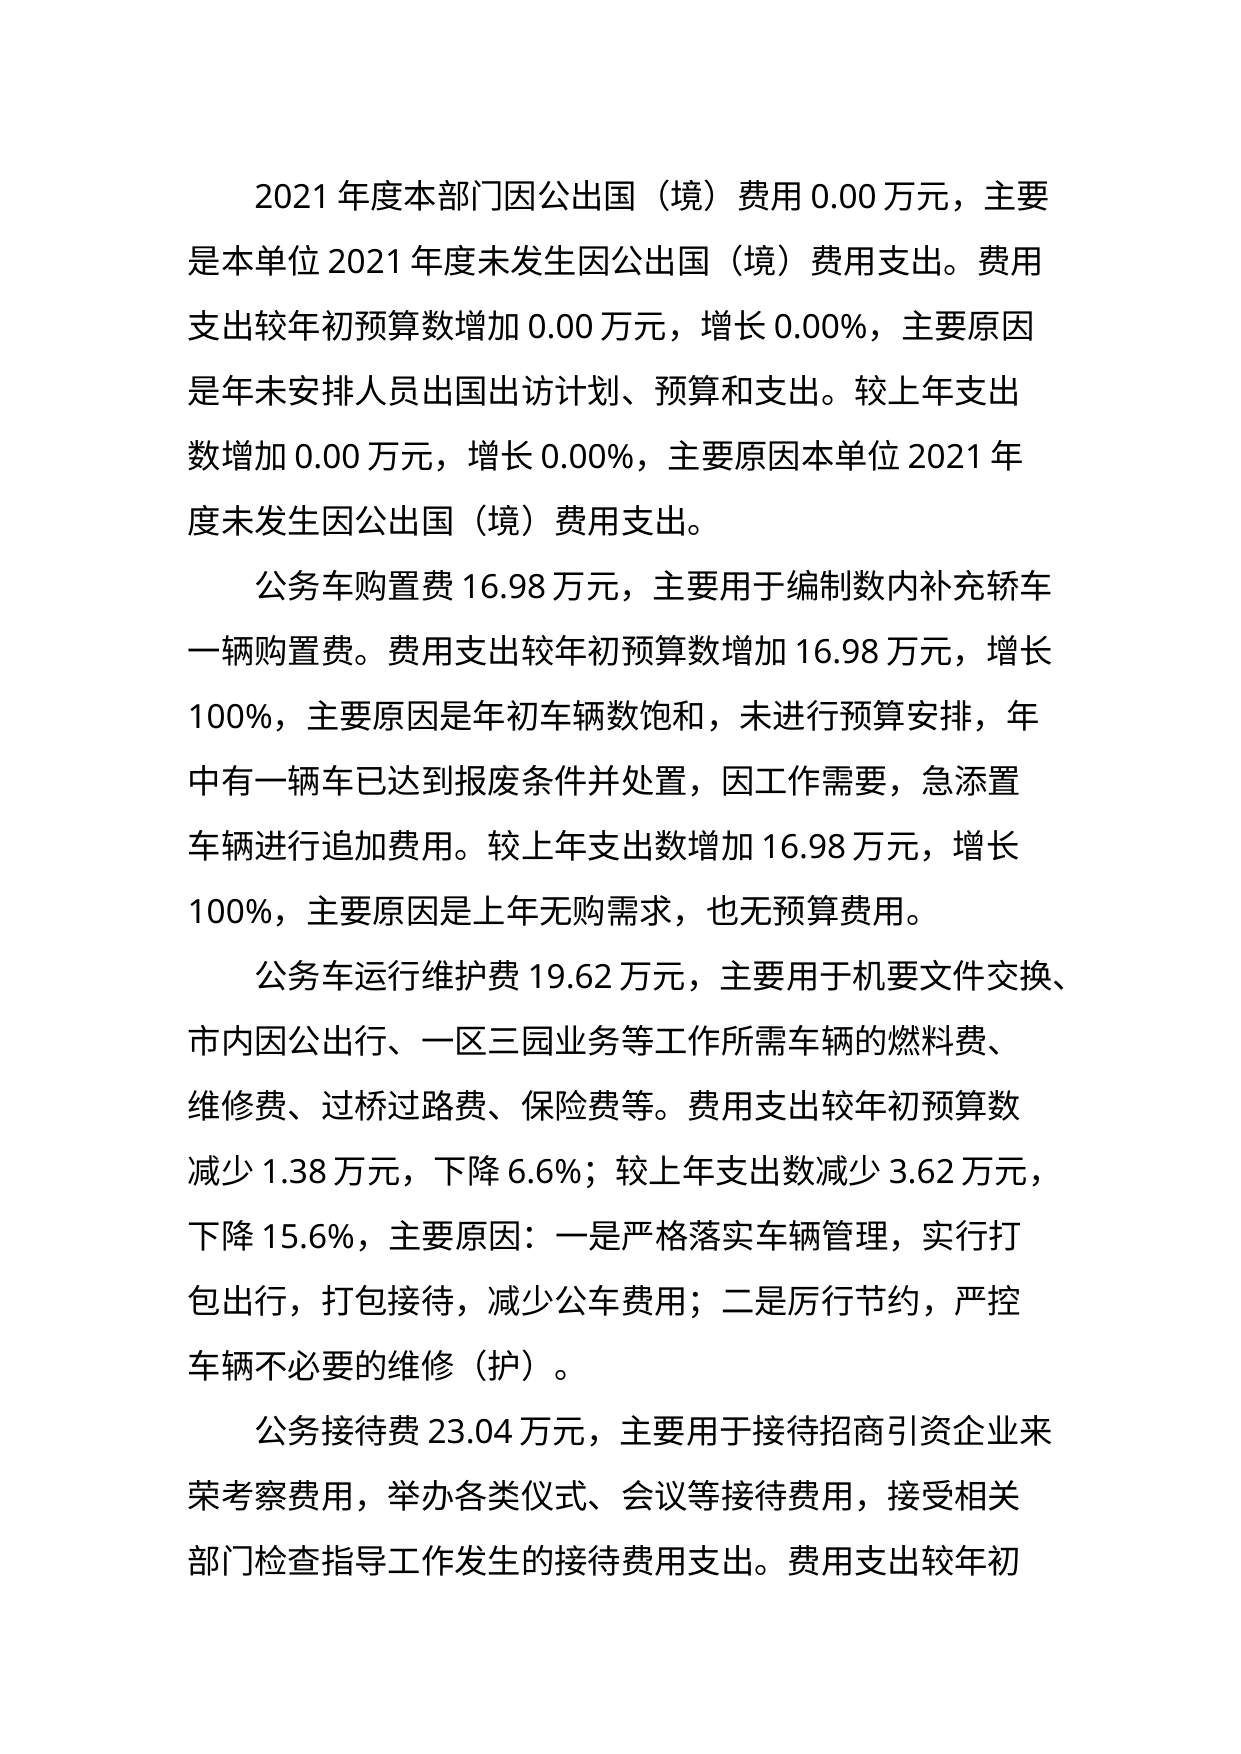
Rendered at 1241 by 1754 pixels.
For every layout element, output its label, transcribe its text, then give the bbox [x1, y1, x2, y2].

text 公务车运行维护费19.62万元，主要用于机要文件交换、市内因公出行、一区三园业务等工作所需车辆的燃料费、维修费、过桥过路费、保险费等。费用支出较年初预算数减少1.38万元，下降6.6%；较上年支出数减少3.62万元，下降15.6%，主要原因：一是严格落实车辆管理，实行打包出行，打包接待，减少公车费用；二是厉行节约，严控车辆不必要的维修（护）。 [187, 942, 1053, 1397]
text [187, 1397, 1053, 1592]
text 2021年度本部门因公出国（境）费用0.00万元，主要是本单位2021年度未发生因公出国（境）费用支出。费用支出较年初预算数增加0.00万元，增长0.00%，主要原因是年未安排人员出国出访计划、预算和支出。较上年支出数增加0.00万元，增长0.00%，主要原因本单位2021年度未发生因公出国（境）费用支出。 [187, 162, 1053, 552]
text 公务车购置费16.98万元，主要用于编制数内补充轿车一辆购置费。费用支出较年初预算数增加16.98万元，增长100%，主要原因是年初车辆数饱和，未进行预算安排，年中有一辆车已达到报废条件并处置，因工作需要，急添置车辆进行追加费用。较上年支出数增加16.98万元，增长100%，主要原因是上年无购需求，也无预算费用。 [187, 552, 1053, 942]
